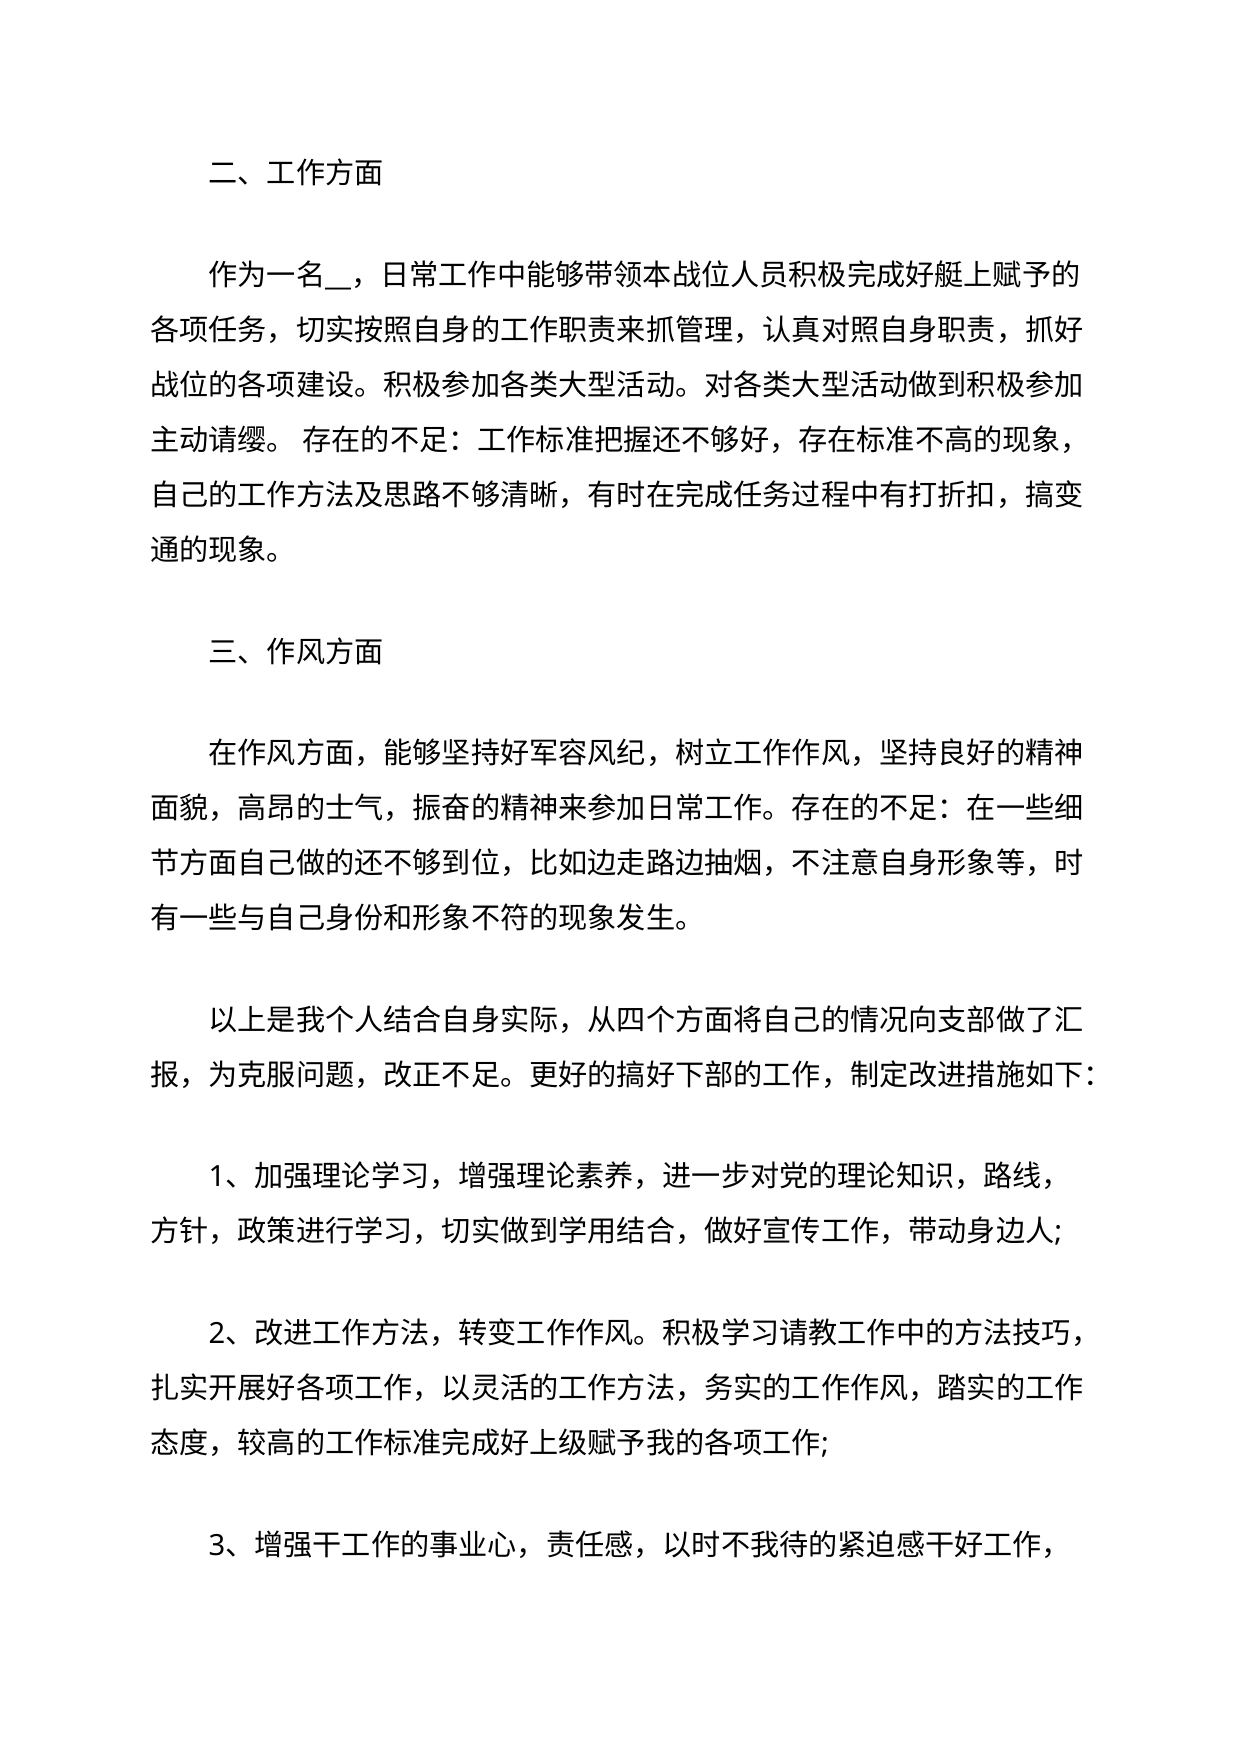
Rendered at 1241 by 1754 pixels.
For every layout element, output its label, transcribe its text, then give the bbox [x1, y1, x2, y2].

text 以上是我个人结合自身实际，从四个方面将自己的情况向支部做了汇报，为克服问题，改正不足。更好的搞好下部的工作，制定改进措施如下： [150, 996, 1090, 1093]
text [150, 1522, 1090, 1564]
text 2、改进工作方法，转变工作作风。积极学习请教工作中的方法技巧，扎实开展好各项工作，以灵活的工作方法，务实的工作作风，踏实的工作态度，较高的工作标准完成好上级赋予我的各项工作; [150, 1310, 1090, 1462]
text 三、作风方面 [150, 628, 1090, 670]
text 作为一名__，日常工作中能够带领本战位人员积极完成好艇上赋予的各项任务，切实按照自身的工作职责来抓管理，认真对照自身职责，抓好战位的各项建设。积极参加各类大型活动。对各类大型活动做到积极参加主动请缨。 存在的不足：工作标准把握还不够好，存在标准不高的现象，自己的工作方法及思路不够清晰，有时在完成任务过程中有打折扣，搞变通的现象。 [150, 252, 1090, 569]
text 在作风方面，能够坚持好军容风纪，树立工作作风，坚持良好的精神面貌，高昂的士气，振奋的精神来参加日常工作。存在的不足：在一些细节方面自己做的还不够到位，比如边走路边抽烟，不注意自身形象等，时有一些与自己身份和形象不符的现象发生。 [150, 730, 1090, 937]
text 二、工作方面 [150, 150, 1090, 192]
text 1、加强理论学习，增强理论素养，进一步对党的理论知识，路线，方针，政策进行学习，切实做到学用结合，做好宣传工作，带动身边人; [150, 1153, 1090, 1250]
